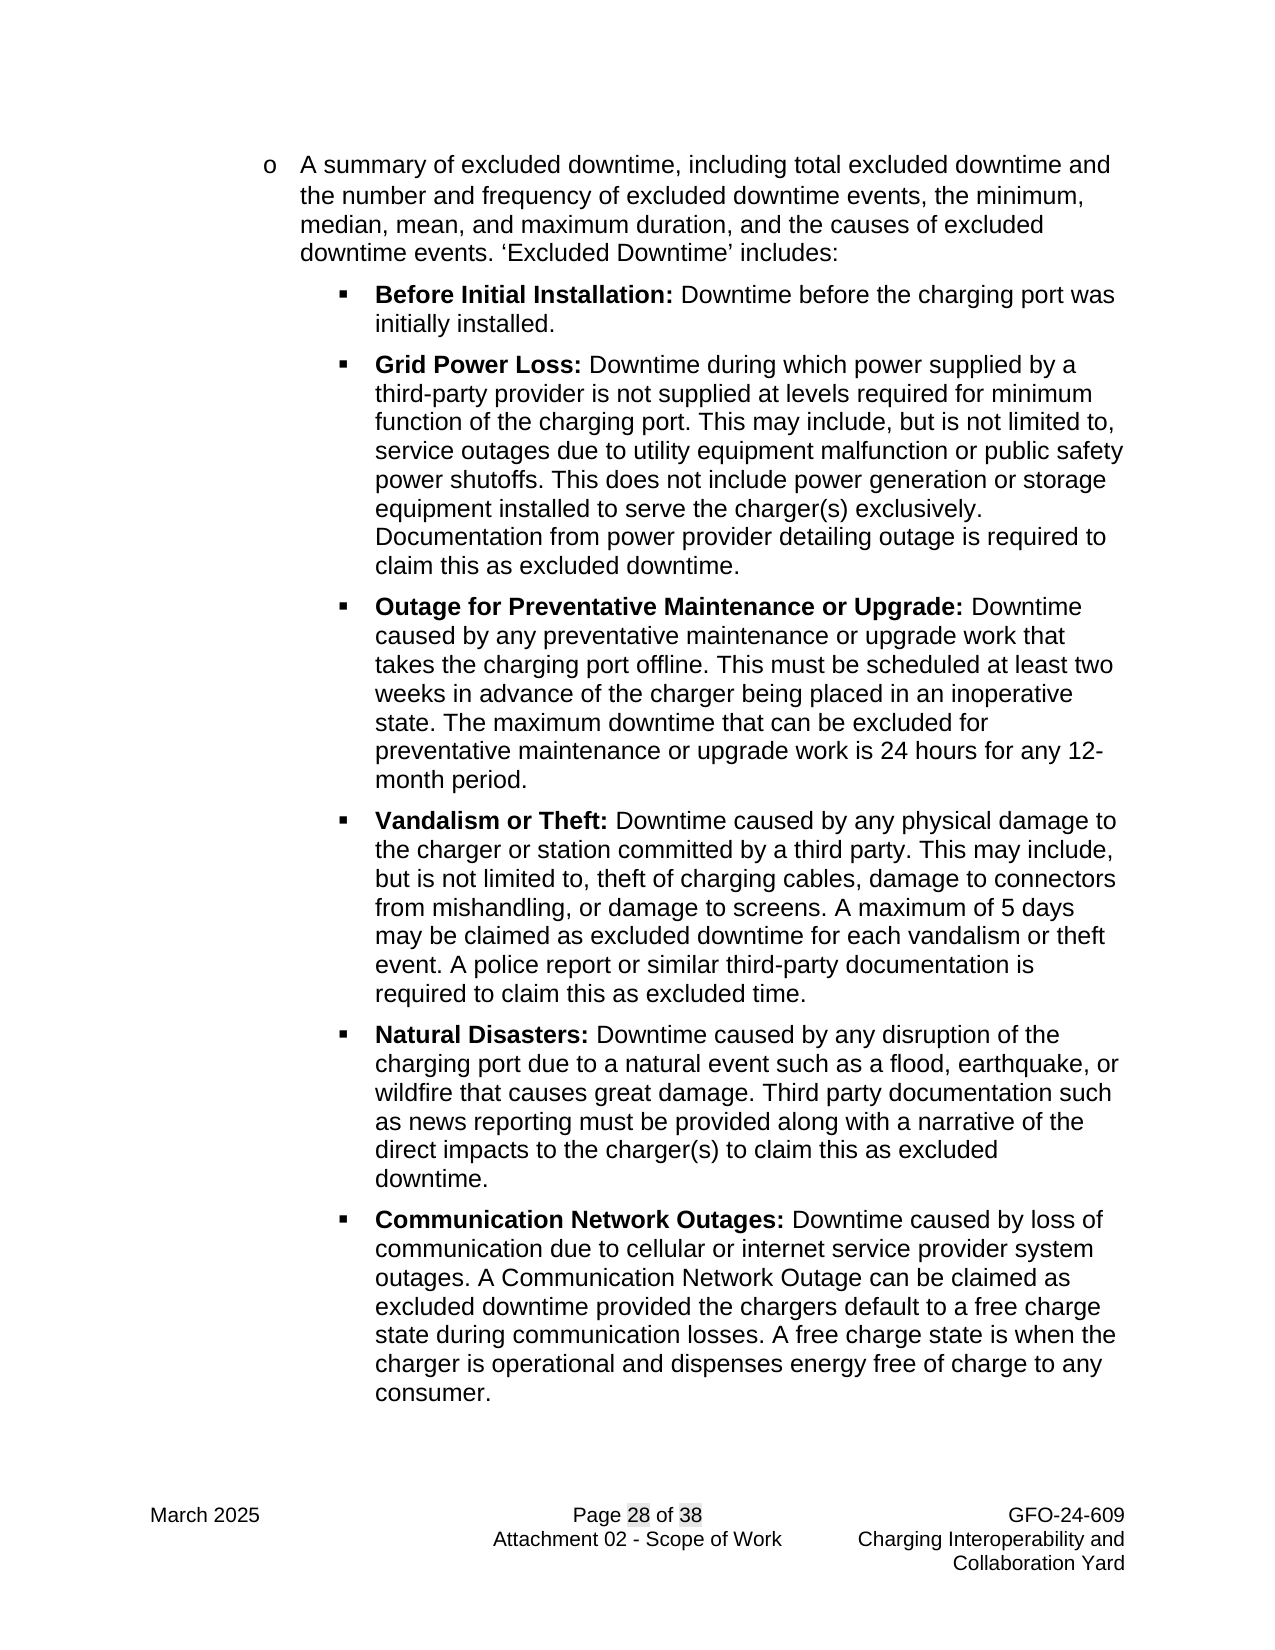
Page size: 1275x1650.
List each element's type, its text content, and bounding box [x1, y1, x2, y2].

list Communication Network Outages: Downtime caused by loss of communication due to cellular or internet service provider system outages. A Communication Network Outage can be claimed as excluded downtime provided the chargers default to a free charge state during communication losses. A free charge state is when the charger is operational and dispenses energy free of charge to any consumer. [337, 1205, 1125, 1407]
list Grid Power Loss: Downtime during which power supplied by a third-party provider is not supplied at levels required for minimum function of the charging port. This may include, but is not limited to, service outages due to utility equipment malfunction or public safety power shutoffs. This does not include power generation or storage equipment installed to serve the charger(s) exclusively. Documentation from power provider detailing outage is required to claim this as excluded downtime. [337, 350, 1125, 580]
list Outage for Preventative Maintenance or Upgrade: Downtime caused by any preventative maintenance or upgrade work that takes the charging port offline. This must be scheduled at least two weeks in advance of the charger being placed in an inoperative state. The maximum downtime that can be excluded for preventative maintenance or upgrade work is 24 hours for any 12-month period. [337, 592, 1125, 794]
list Natural Disasters: Downtime caused by any disruption of the charging port due to a natural event such as a flood, earthquake, or wildfire that causes great damage. Third party documentation such as news reporting must be provided along with a narrative of the direct impacts to the charger(s) to claim this as excluded downtime. [337, 1020, 1125, 1193]
list A summary of excluded downtime, including total excluded downtime and the number and frequency of excluded downtime events, the minimum, median, mean, and maximum duration, and the causes of excluded downtime events. ‘Excluded Downtime’ includes: [262, 150, 1125, 267]
list Before Initial Installation: Downtime before the charging port was initially installed. [337, 280, 1125, 337]
list Vandalism or Theft: Downtime caused by any physical damage to the charger or station committed by a third party. This may include, but is not limited to, theft of charging cables, damage to connectors from mishandling, or damage to screens. A maximum of 5 days may be claimed as excluded downtime for each vandalism or theft event. A police report or similar third-party documentation is required to claim this as excluded time. [337, 806, 1125, 1008]
